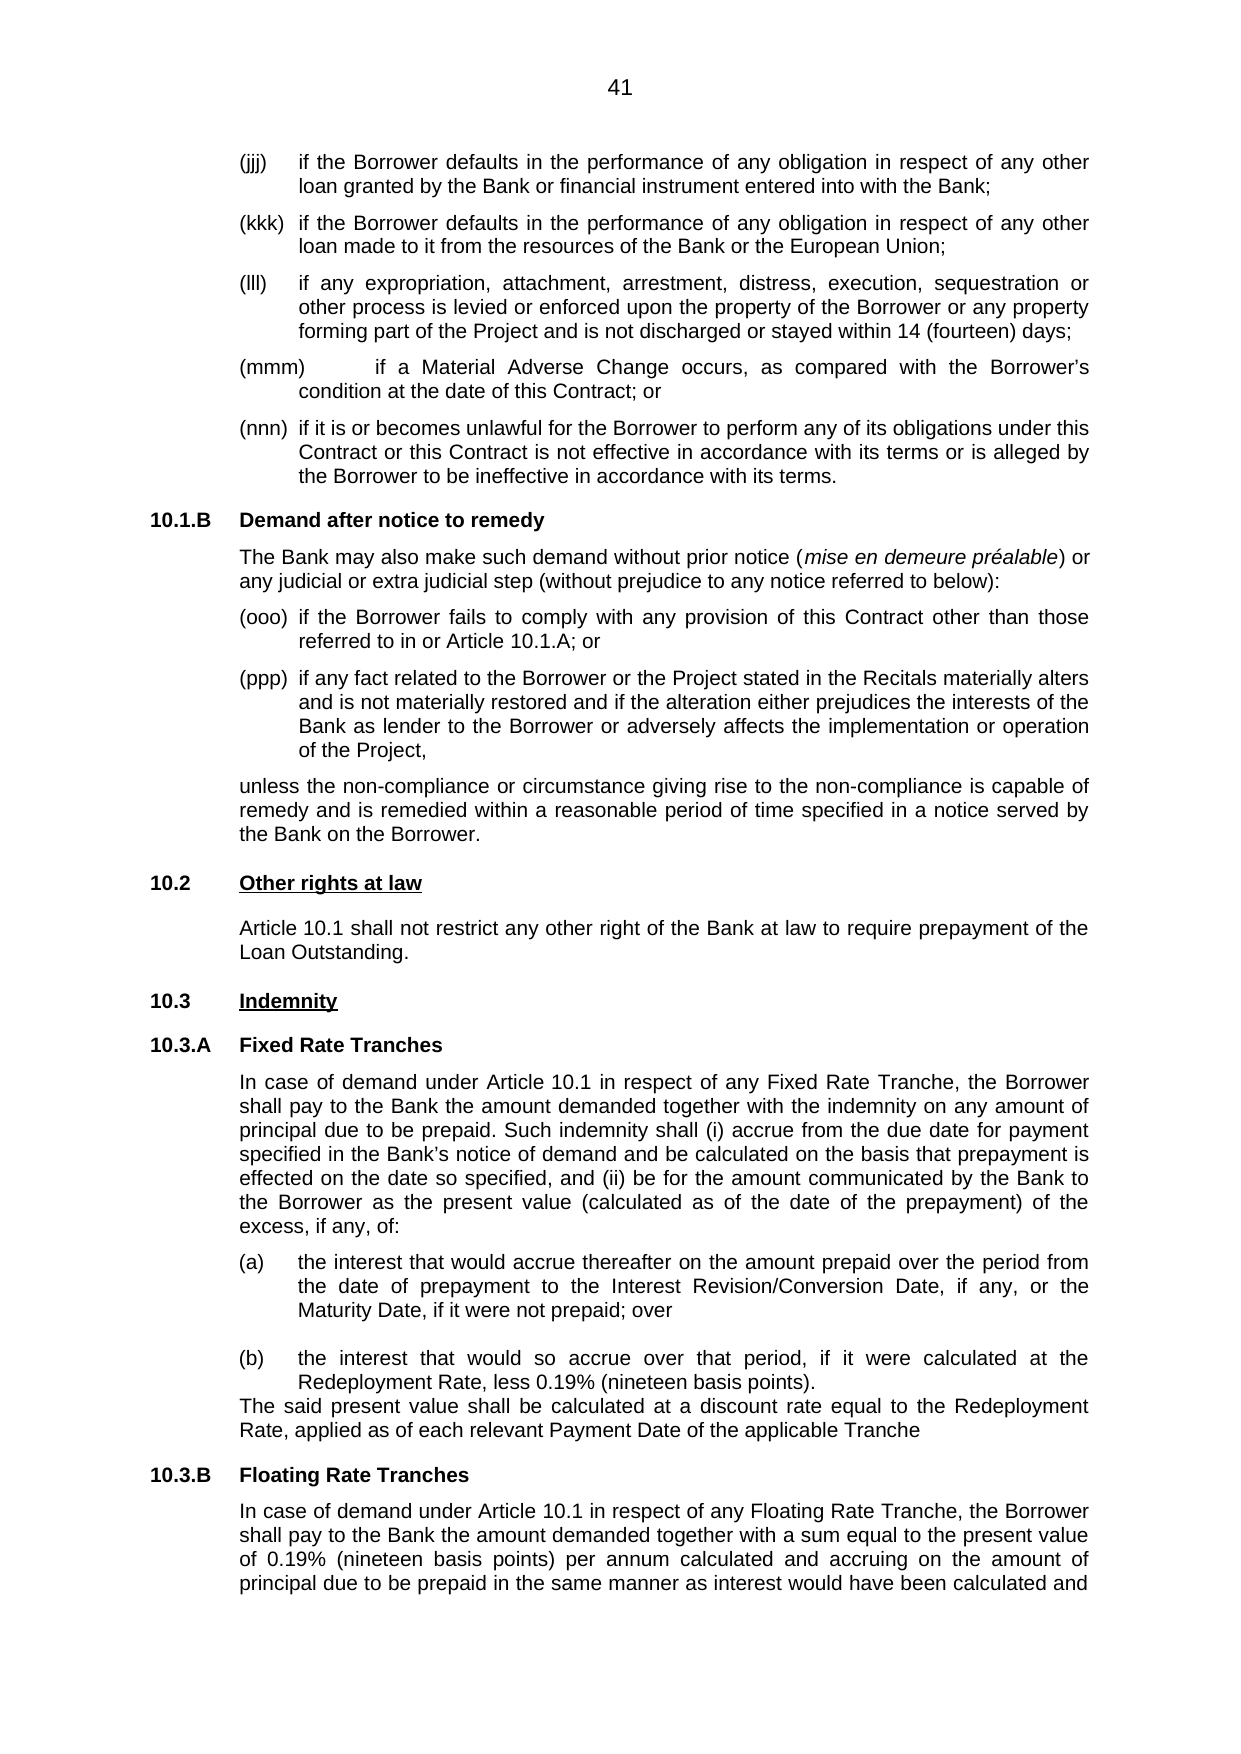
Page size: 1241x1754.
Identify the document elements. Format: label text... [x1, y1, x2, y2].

list if the Borrower fails to comply with any provision of this Contract other than those referred to in or Article 10.1.A; or [239, 605, 1090, 653]
list Demand after notice to remedy [150, 508, 1090, 532]
list if the Borrower defaults in the performance of any obligation in respect of any other loan granted by the Bank or financial instrument entered into with the Bank; [239, 150, 1090, 198]
list the interest that would accrue thereafter on the amount prepaid over the period from the date of prepayment to the Interest Revision/Conversion Date, if any, or the Maturity Date, if it were not prepaid; over [239, 1250, 1090, 1322]
list if any expropriation, attachment, arrestment, distress, execution, sequestration or other process is levied or enforced upon the property of the Borrower or any property forming part of the Project and is not discharged or stayed within 14 (fourteen) days; [239, 271, 1090, 343]
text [239, 1499, 1090, 1595]
text unless the non-compliance or circumstance giving rise to the non-compliance is capable of remedy and is remedied within a reasonable period of time specified in a notice served by the Bank on the Borrower. [239, 774, 1090, 846]
list Other rights at law [150, 871, 1090, 895]
list Indemnity [150, 988, 1090, 1012]
text The said present value shall be calculated at a discount rate equal to the Redeployment Rate, applied as of each relevant Payment Date of the applicable Tranche [239, 1394, 1090, 1442]
list if any fact related to the Borrower or the Project stated in the Recitals materially alters and is not materially restored and if the alteration either prejudices the interests of the Bank as lender to the Borrower or adversely affects the implementation or operation of the Project, [239, 666, 1090, 761]
text The Bank may also make such demand without prior notice (mise en demeure préalable) or any judicial or extra judicial step (without prejudice to any notice referred to below): [239, 545, 1090, 593]
text Article 10.1 shall not restrict any other right of the Bank at law to require prepayment of the Loan Outstanding. [239, 916, 1090, 963]
text In case of demand under Article 10.1 in respect of any Fixed Rate Tranche, the Borrower shall pay to the Bank the amount demanded together with the indemnity on any amount of principal due to be prepaid. Such indemnity shall (i) accrue from the due date for payment specified in the Bank’s notice of demand and be calculated on the basis that prepayment is effected on the date so specified, and (ii) be for the amount communicated by the Bank to the Borrower as the present value (calculated as of the date of the prepayment) of the excess, if any, of: [239, 1070, 1090, 1237]
list if the Borrower defaults in the performance of any obligation in respect of any other loan made to it from the resources of the Bank or the European Union; [239, 210, 1090, 258]
list Floating Rate Tranches [150, 1462, 1090, 1486]
list if it is or becomes unlawful for the Borrower to perform any of its obligations under this Contract or this Contract is not effective in accordance with its terms or is alleged by the Borrower to be ineffective in accordance with its terms. [239, 416, 1090, 487]
list if a Material Adverse Change occurs, as compared with the Borrower’s condition at the date of this Contract; or [239, 355, 1090, 403]
list Fixed Rate Tranches [150, 1033, 1090, 1057]
list the interest that would so accrue over that period, if it were calculated at the Redeployment Rate, less 0.19% (nineteen basis points). [239, 1346, 1090, 1394]
